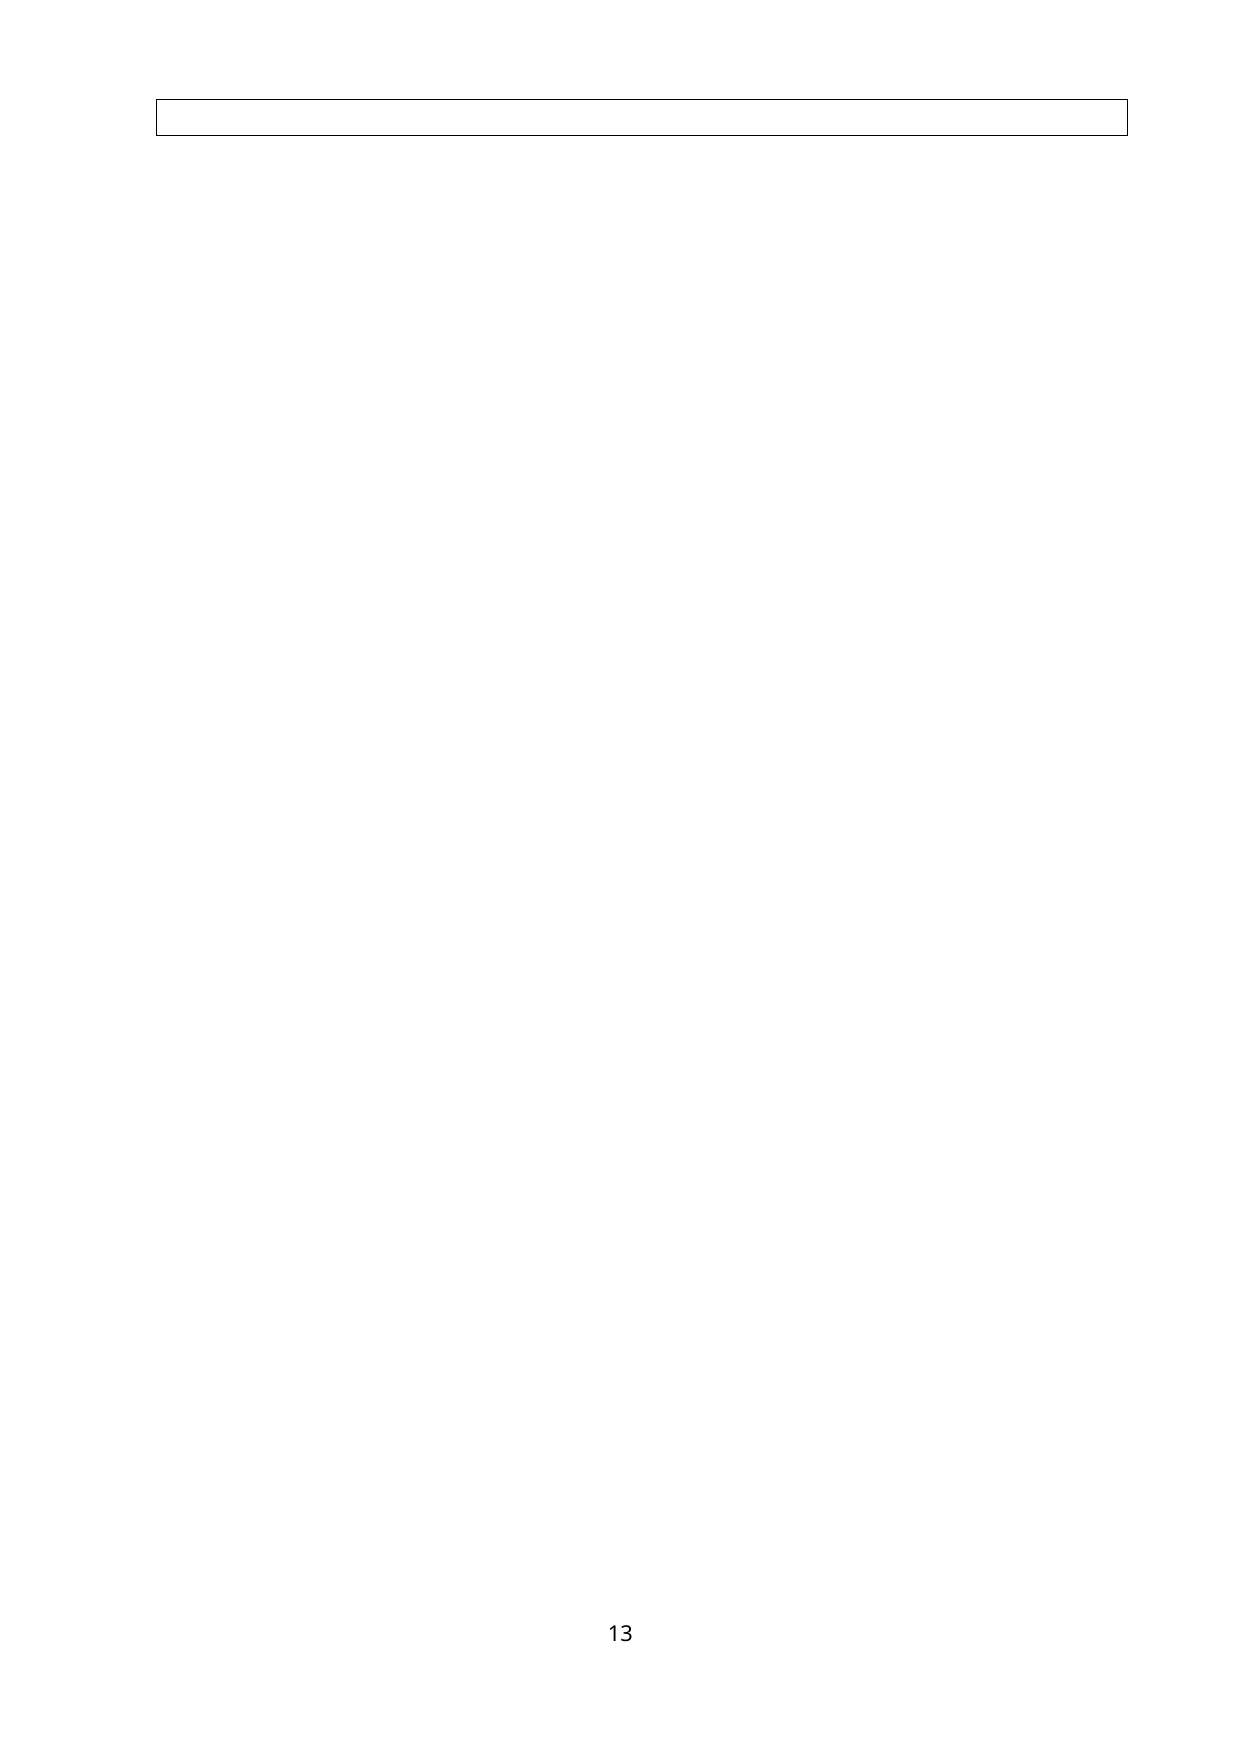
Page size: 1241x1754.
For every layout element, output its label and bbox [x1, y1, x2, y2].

table_header [157, 100, 1127, 134]
